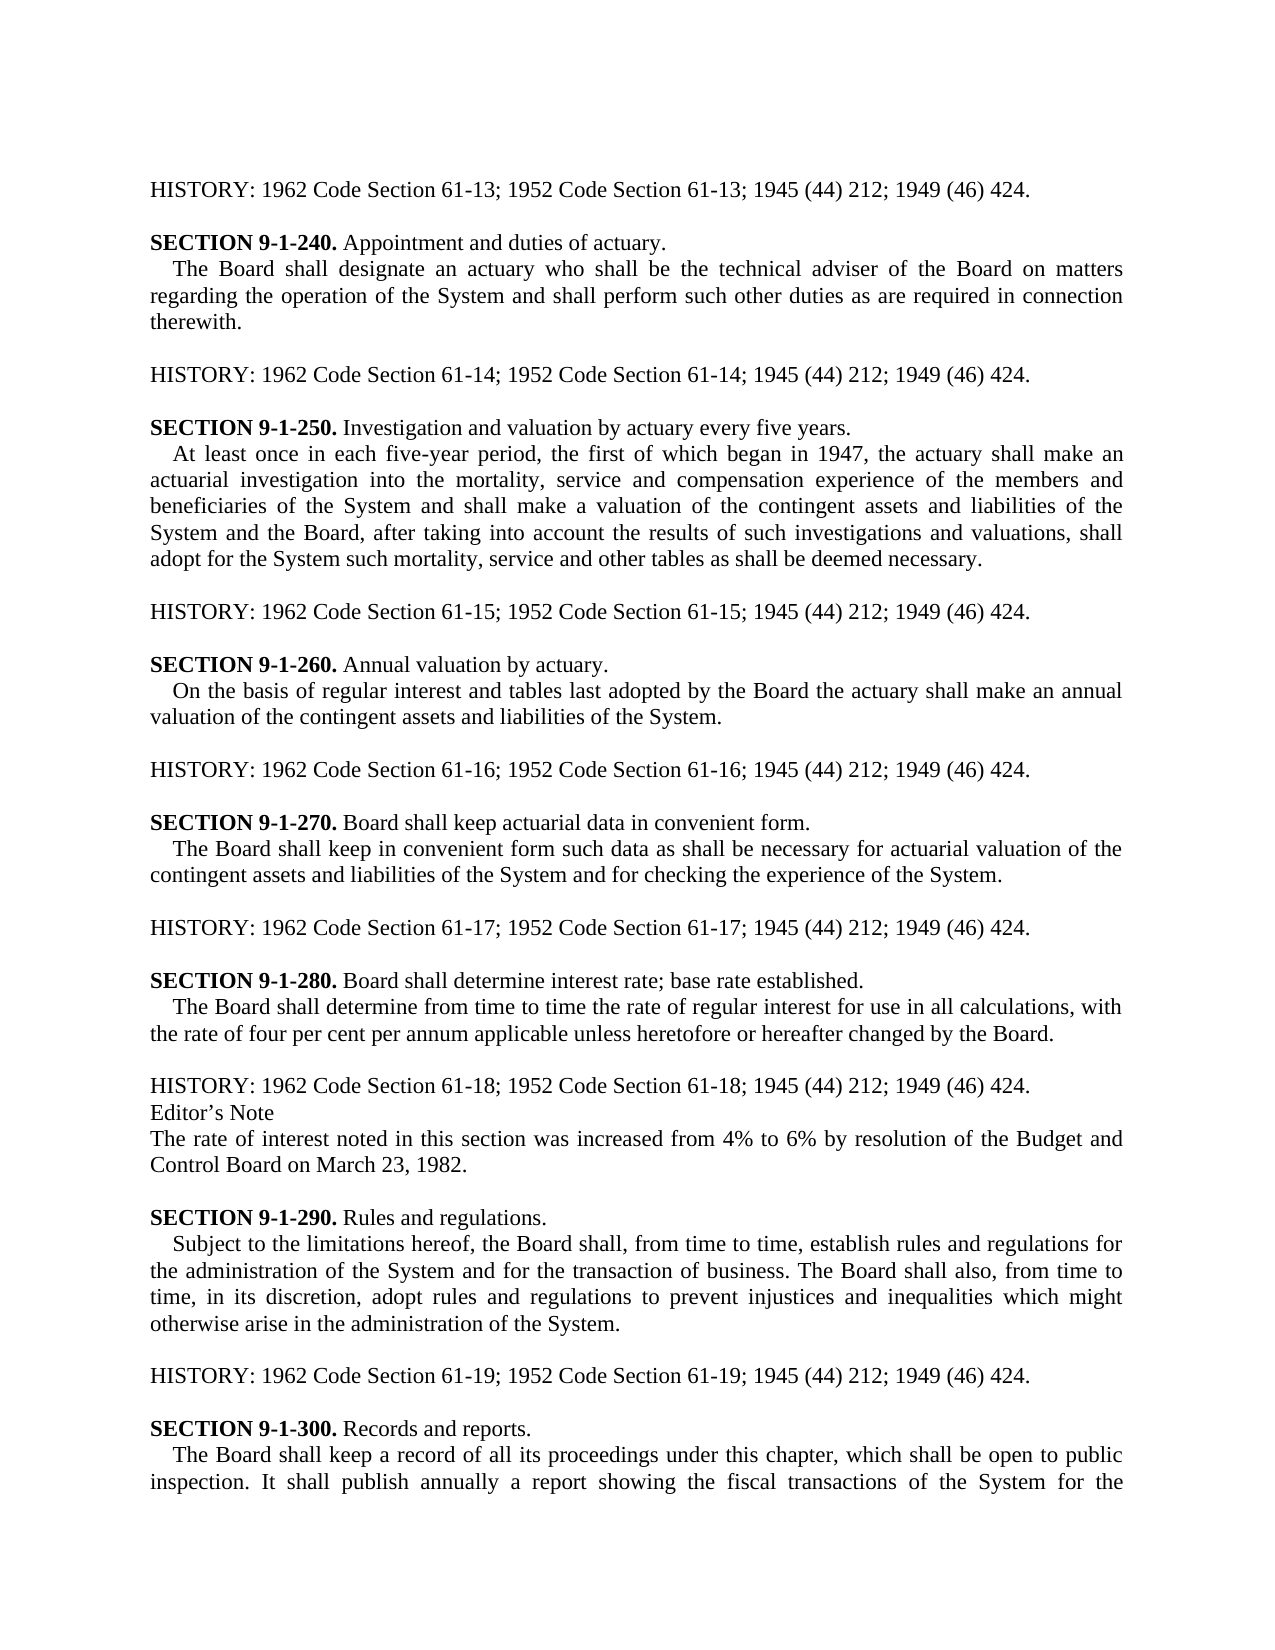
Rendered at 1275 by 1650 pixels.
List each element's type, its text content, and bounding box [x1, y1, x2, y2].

text SECTION 9-1-290. Rules and regulations. [150, 1204, 1125, 1231]
text HISTORY: 1962 Code Section 61-13; 1952 Code Section 61-13; 1945 (44) 212; 1949 (46) 424. [150, 176, 1125, 203]
text The Board shall keep in convenient form such data as shall be necessary for actuarial valuation of the contingent assets and liabilities of the System and for checking the experience of the System. [150, 835, 1125, 888]
text SECTION 9-1-280. Board shall determine interest rate; base rate established. [150, 967, 1125, 993]
text The Board shall determine from time to time the rate of regular interest for use in all calculations, with the rate of four per cent per annum applicable unless heretofore or hereafter changed by the Board. [150, 993, 1125, 1046]
text On the basis of regular interest and tables last adopted by the Board the actuary shall make an annual valuation of the contingent assets and liabilities of the System. [150, 677, 1125, 730]
text HISTORY: 1962 Code Section 61-16; 1952 Code Section 61-16; 1945 (44) 212; 1949 (46) 424. [150, 756, 1125, 782]
text SECTION 9-1-250. Investigation and valuation by actuary every five years. [150, 413, 1125, 440]
text SECTION 9-1-240. Appointment and duties of actuary. [150, 229, 1125, 255]
text HISTORY: 1962 Code Section 61-18; 1952 Code Section 61-18; 1945 (44) 212; 1949 (46) 424. [150, 1072, 1125, 1099]
text SECTION 9-1-260. Annual valuation by actuary. [150, 651, 1125, 677]
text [150, 1441, 1125, 1494]
text HISTORY: 1962 Code Section 61-19; 1952 Code Section 61-19; 1945 (44) 212; 1949 (46) 424. [150, 1362, 1125, 1389]
text The rate of interest noted in this section was increased from 4% to 6% by resolution of the Budget and Control Board on March 23, 1982. [150, 1125, 1125, 1178]
text Subject to the limitations hereof, the Board shall, from time to time, establish rules and regulations for the administration of the System and for the transaction of business. The Board shall also, from time to time, in its discretion, adopt rules and regulations to prevent injustices and inequalities which might otherwise arise in the administration of the System. [150, 1231, 1125, 1336]
text HISTORY: 1962 Code Section 61-14; 1952 Code Section 61-14; 1945 (44) 212; 1949 (46) 424. [150, 361, 1125, 387]
text At least once in each five-year period, the first of which began in 1947, the actuary shall make an actuarial investigation into the mortality, service and compensation experience of the members and beneficiaries of the System and shall make a valuation of the contingent assets and liabilities of the System and the Board, after taking into account the results of such investigations and valuations, shall adopt for the System such mortality, service and other tables as shall be deemed necessary. [150, 440, 1125, 572]
text HISTORY: 1962 Code Section 61-17; 1952 Code Section 61-17; 1945 (44) 212; 1949 (46) 424. [150, 914, 1125, 941]
text The Board shall designate an actuary who shall be the technical adviser of the Board on matters regarding the operation of the System and shall perform such other duties as are required in connection therewith. [150, 255, 1125, 334]
text Editor’s Note [150, 1099, 1125, 1125]
text SECTION 9-1-300. Records and reports. [150, 1415, 1125, 1441]
text SECTION 9-1-270. Board shall keep actuarial data in convenient form. [150, 809, 1125, 835]
text HISTORY: 1962 Code Section 61-15; 1952 Code Section 61-15; 1945 (44) 212; 1949 (46) 424. [150, 598, 1125, 624]
